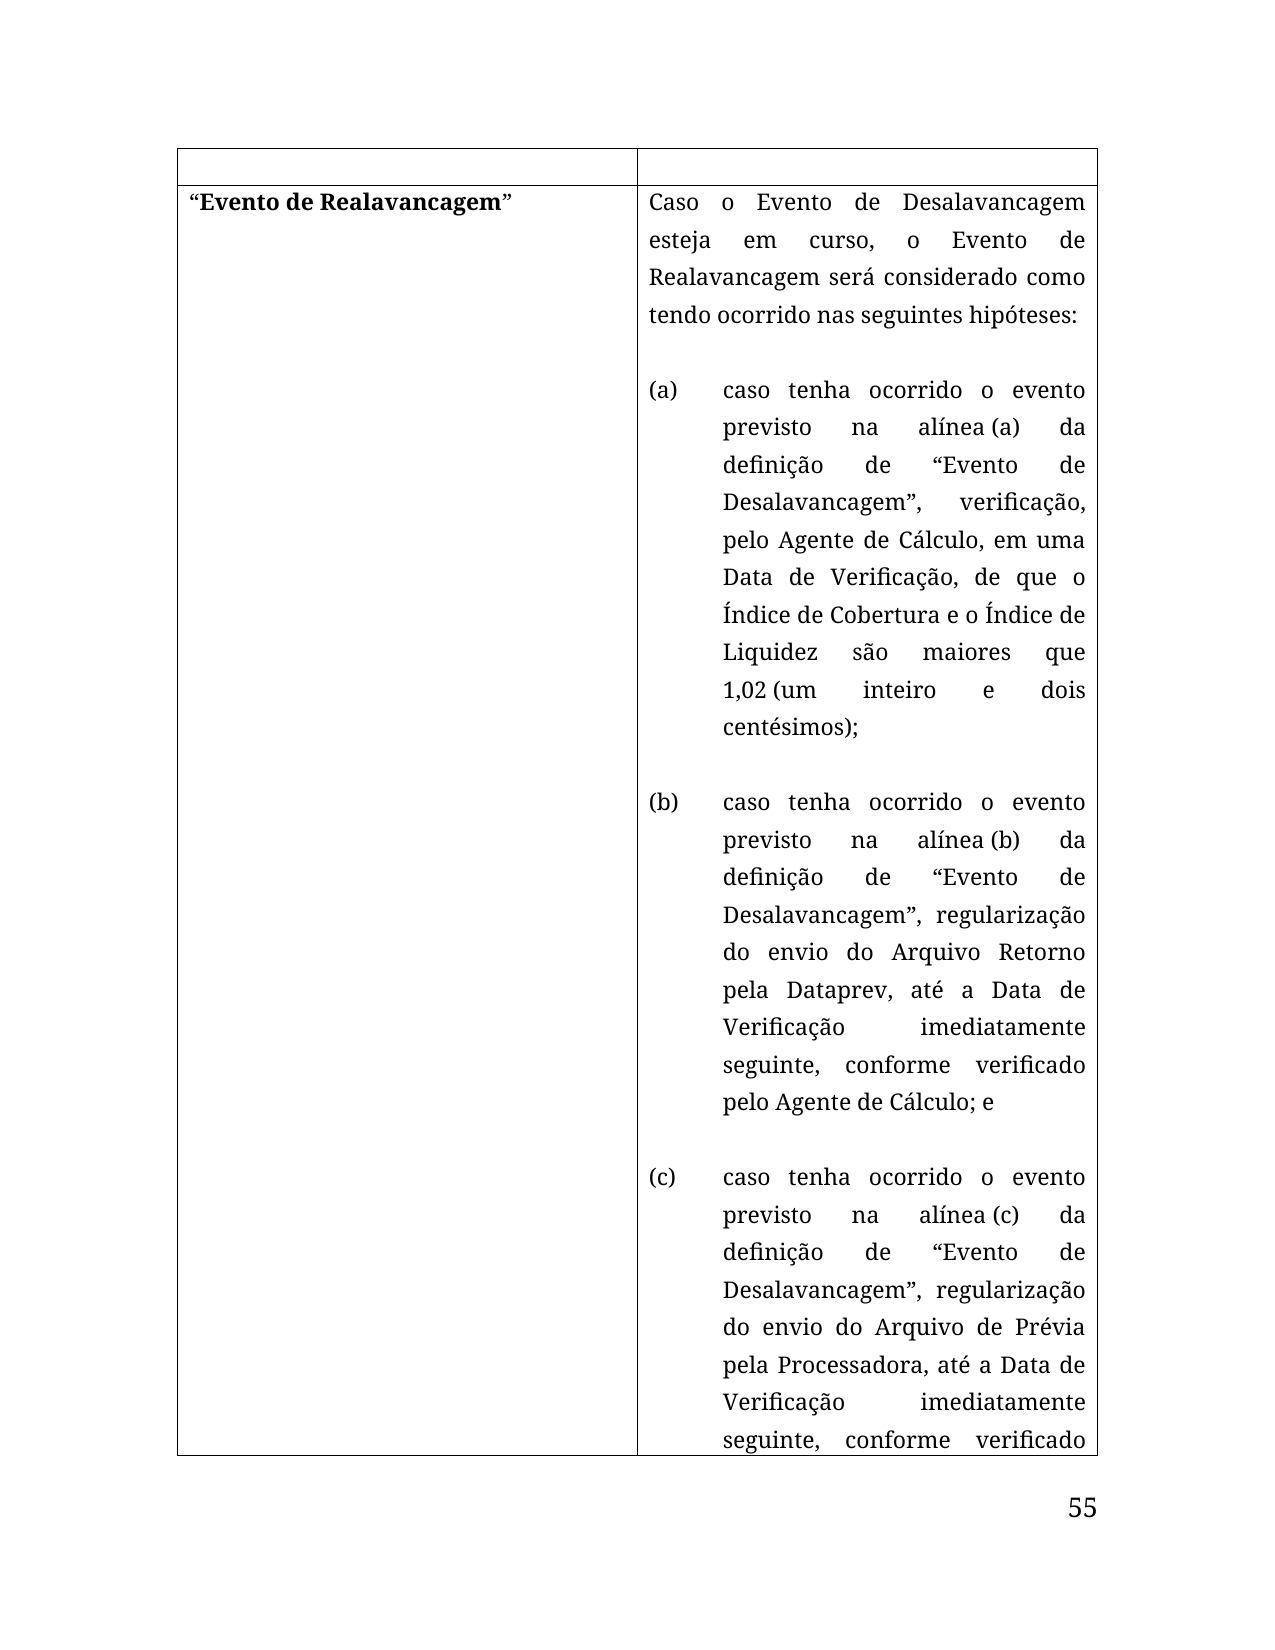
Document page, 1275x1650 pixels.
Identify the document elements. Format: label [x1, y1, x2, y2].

table_cell [638, 149, 1097, 185]
table_cell [178, 149, 637, 185]
table_cell [638, 186, 1097, 1455]
table_cell [178, 186, 637, 1455]
